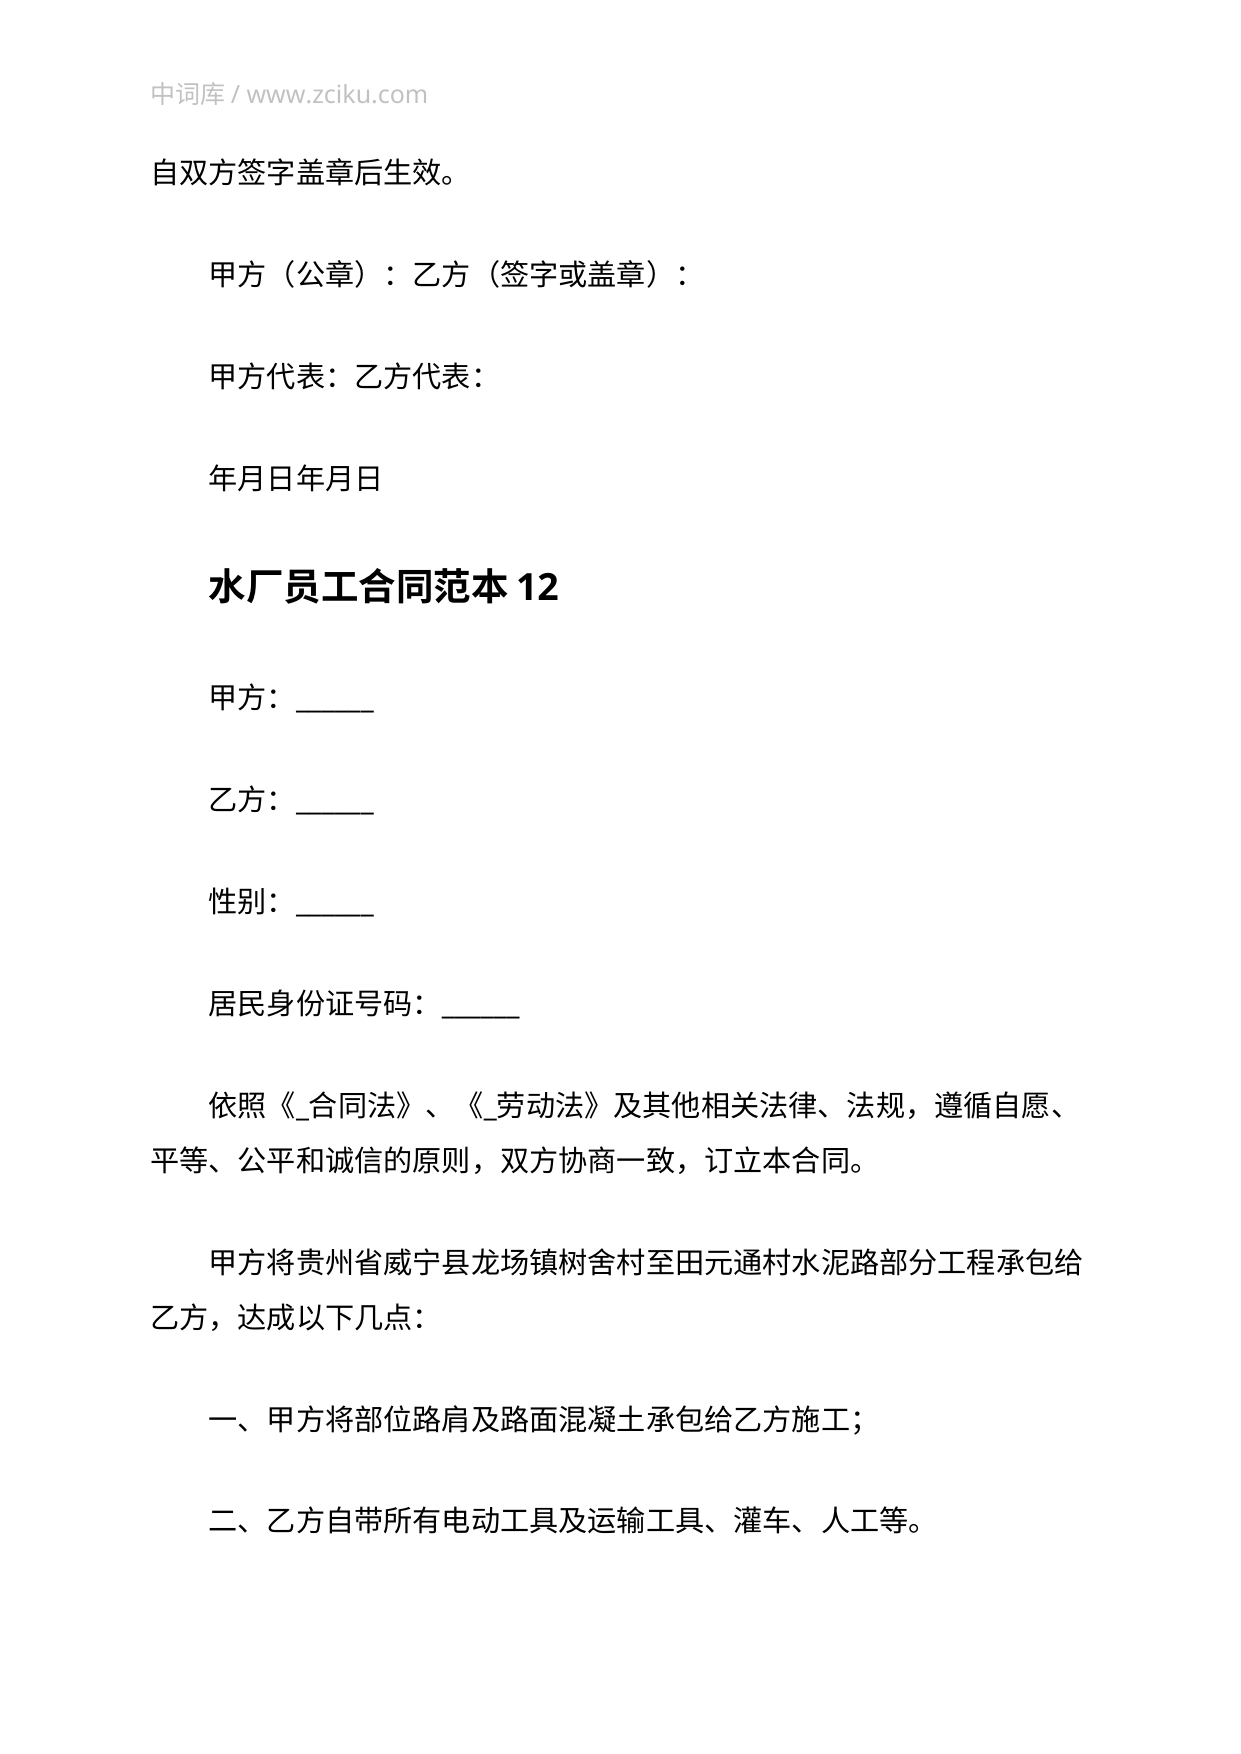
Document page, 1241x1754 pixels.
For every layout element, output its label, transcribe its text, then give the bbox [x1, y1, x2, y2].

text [150, 150, 1090, 192]
text 甲方代表：乙方代表： [150, 353, 1090, 396]
text 一、甲方将部位路肩及路面混凝土承包给乙方施工； [150, 1396, 1090, 1438]
text 性别：______ [150, 879, 1090, 921]
text 水厂员工合同范本12 [150, 557, 1090, 612]
text 居民身份证号码：______ [150, 981, 1090, 1023]
text 甲方（公章）：乙方（签字或盖章）： [150, 252, 1090, 294]
text 二、乙方自带所有电动工具及运输工具、灌车、人工等。 [150, 1498, 1090, 1540]
text 乙方：______ [150, 777, 1090, 819]
text 甲方：______ [150, 675, 1090, 717]
text 甲方将贵州省威宁县龙场镇树舍村至田元通村水泥路部分工程承包给乙方，达成以下几点： [150, 1239, 1090, 1337]
text 依照《_合同法》、《_劳动法》及其他相关法律、法规，遵循自愿、平等、公平和诚信的原则，双方协商一致，订立本合同。 [150, 1083, 1090, 1180]
text 年月日年月日 [150, 455, 1090, 498]
